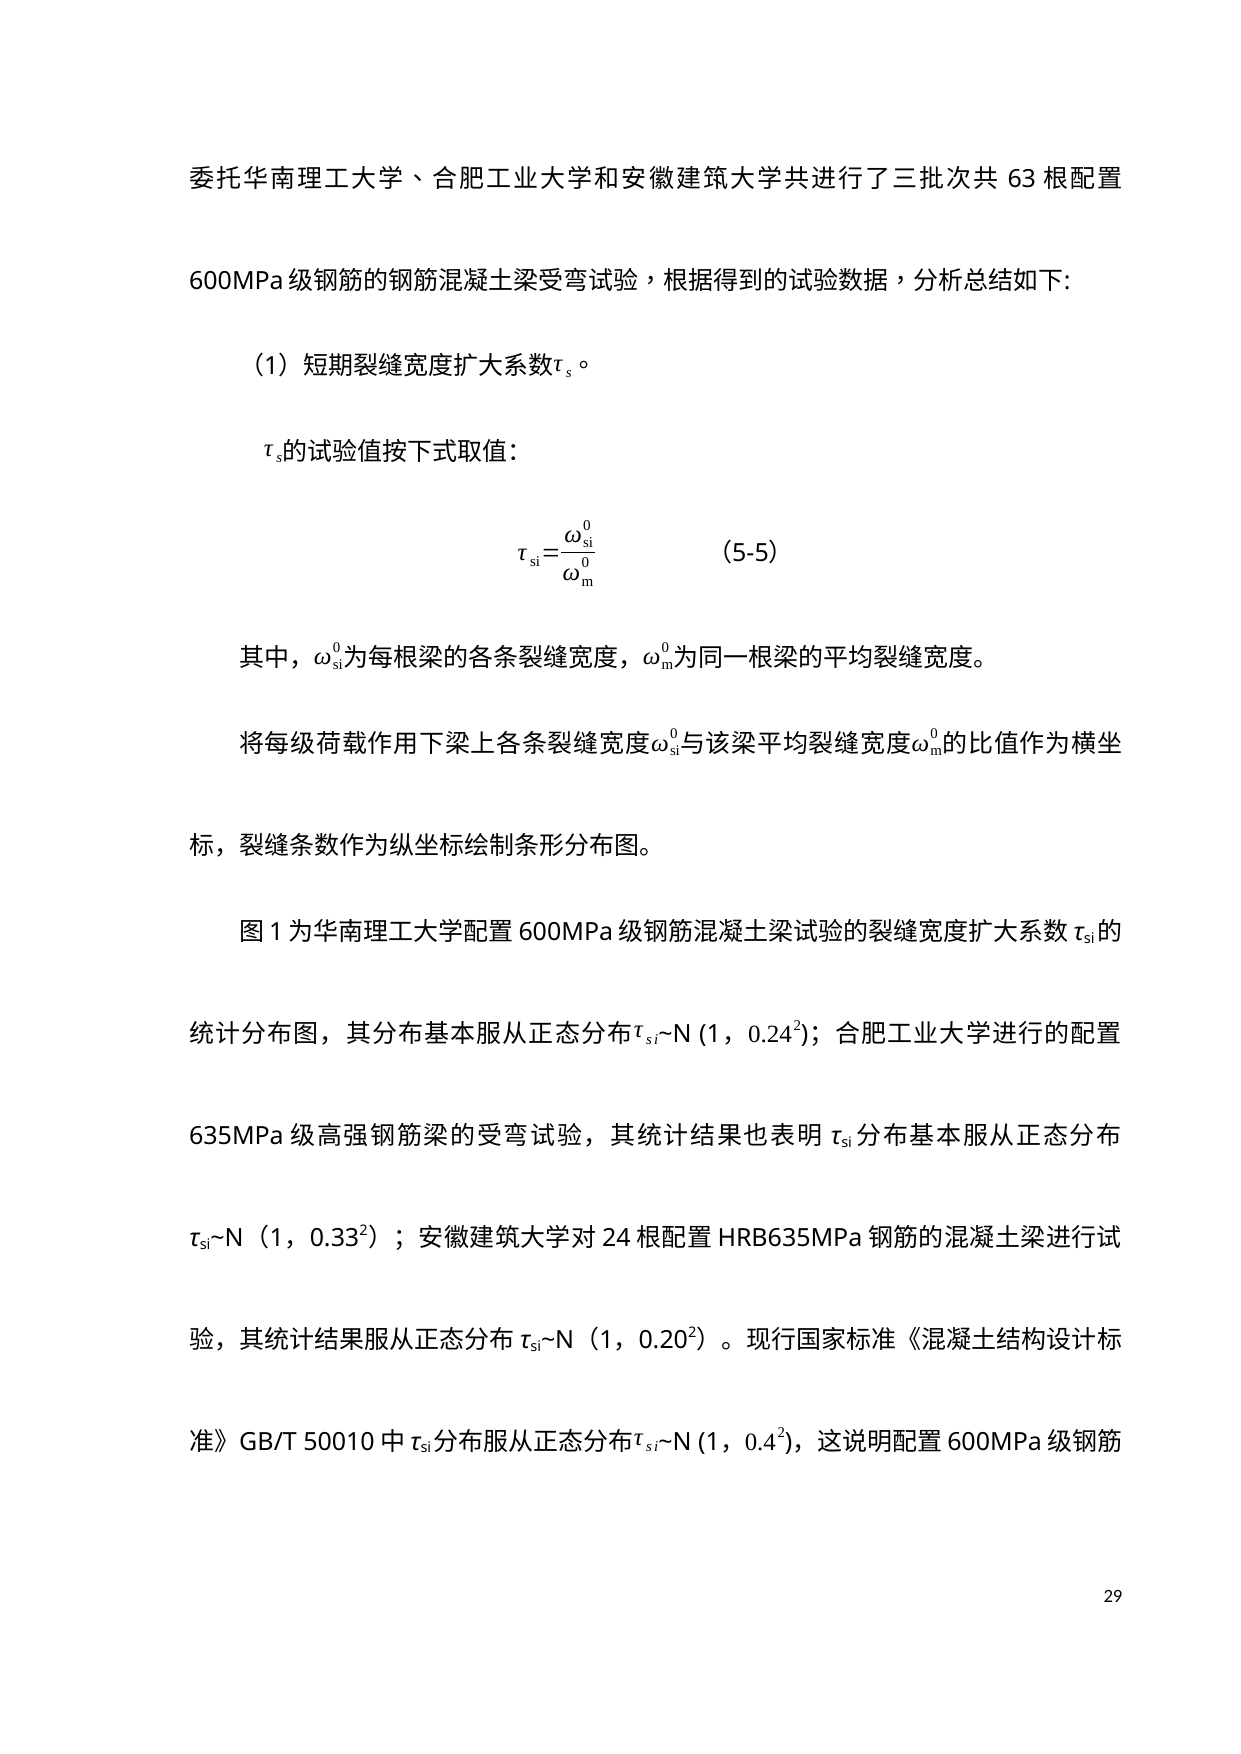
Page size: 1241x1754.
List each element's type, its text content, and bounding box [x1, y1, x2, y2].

text （1）短期裂缝宽度扩大系数。 [189, 331, 1122, 399]
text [189, 896, 1122, 1473]
text 其中，为每根梁的各条裂缝宽度，为同一根梁的平均裂缝宽度。 [189, 622, 1122, 690]
text 将每级荷载作用下梁上各条裂缝宽度与该梁平均裂缝宽度的比值作为横坐标，裂缝条数作为纵坐标绘制条形分布图。 [189, 708, 1122, 878]
text 的试验值按下式取值： [189, 416, 1122, 484]
text （5-5） [189, 502, 1122, 604]
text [189, 144, 1122, 314]
